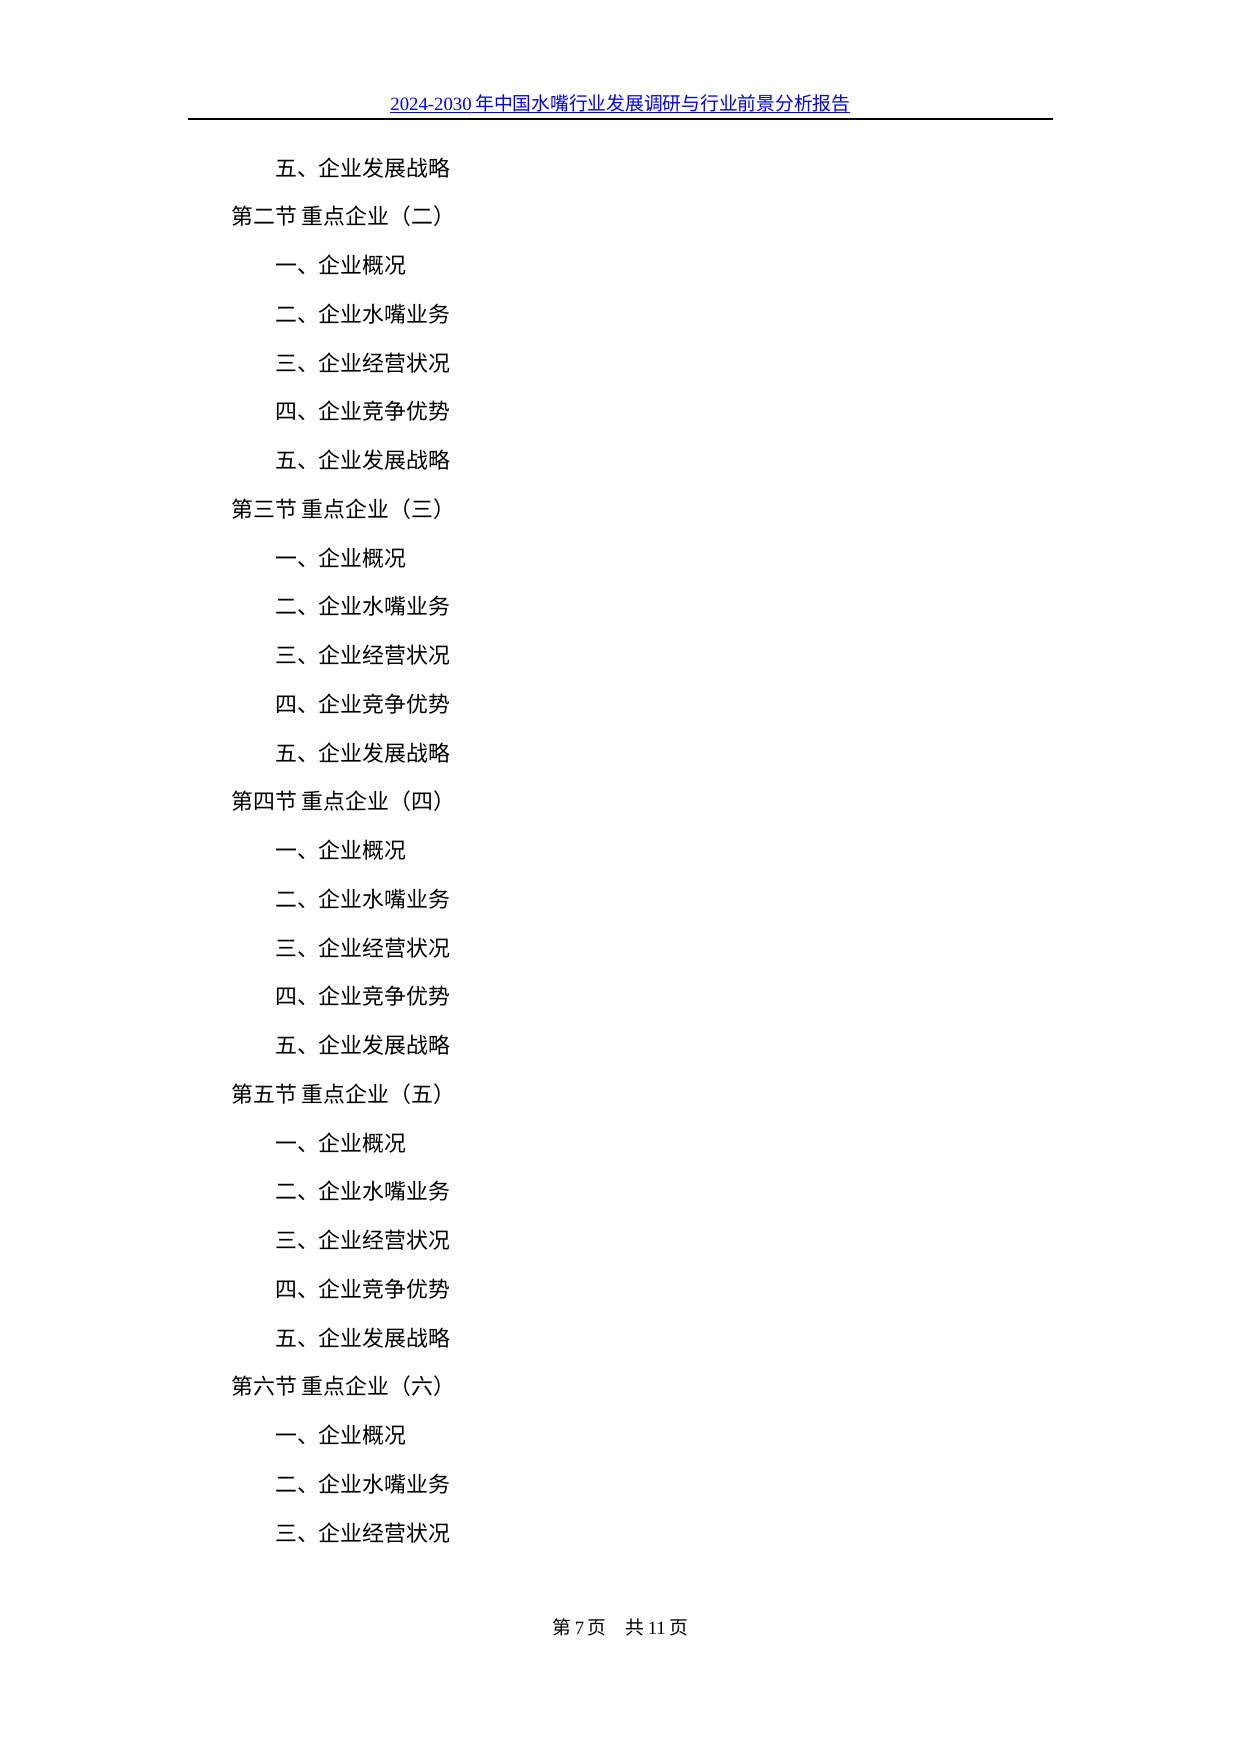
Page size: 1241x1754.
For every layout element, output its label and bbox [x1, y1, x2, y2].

text [187, 150, 1053, 1548]
